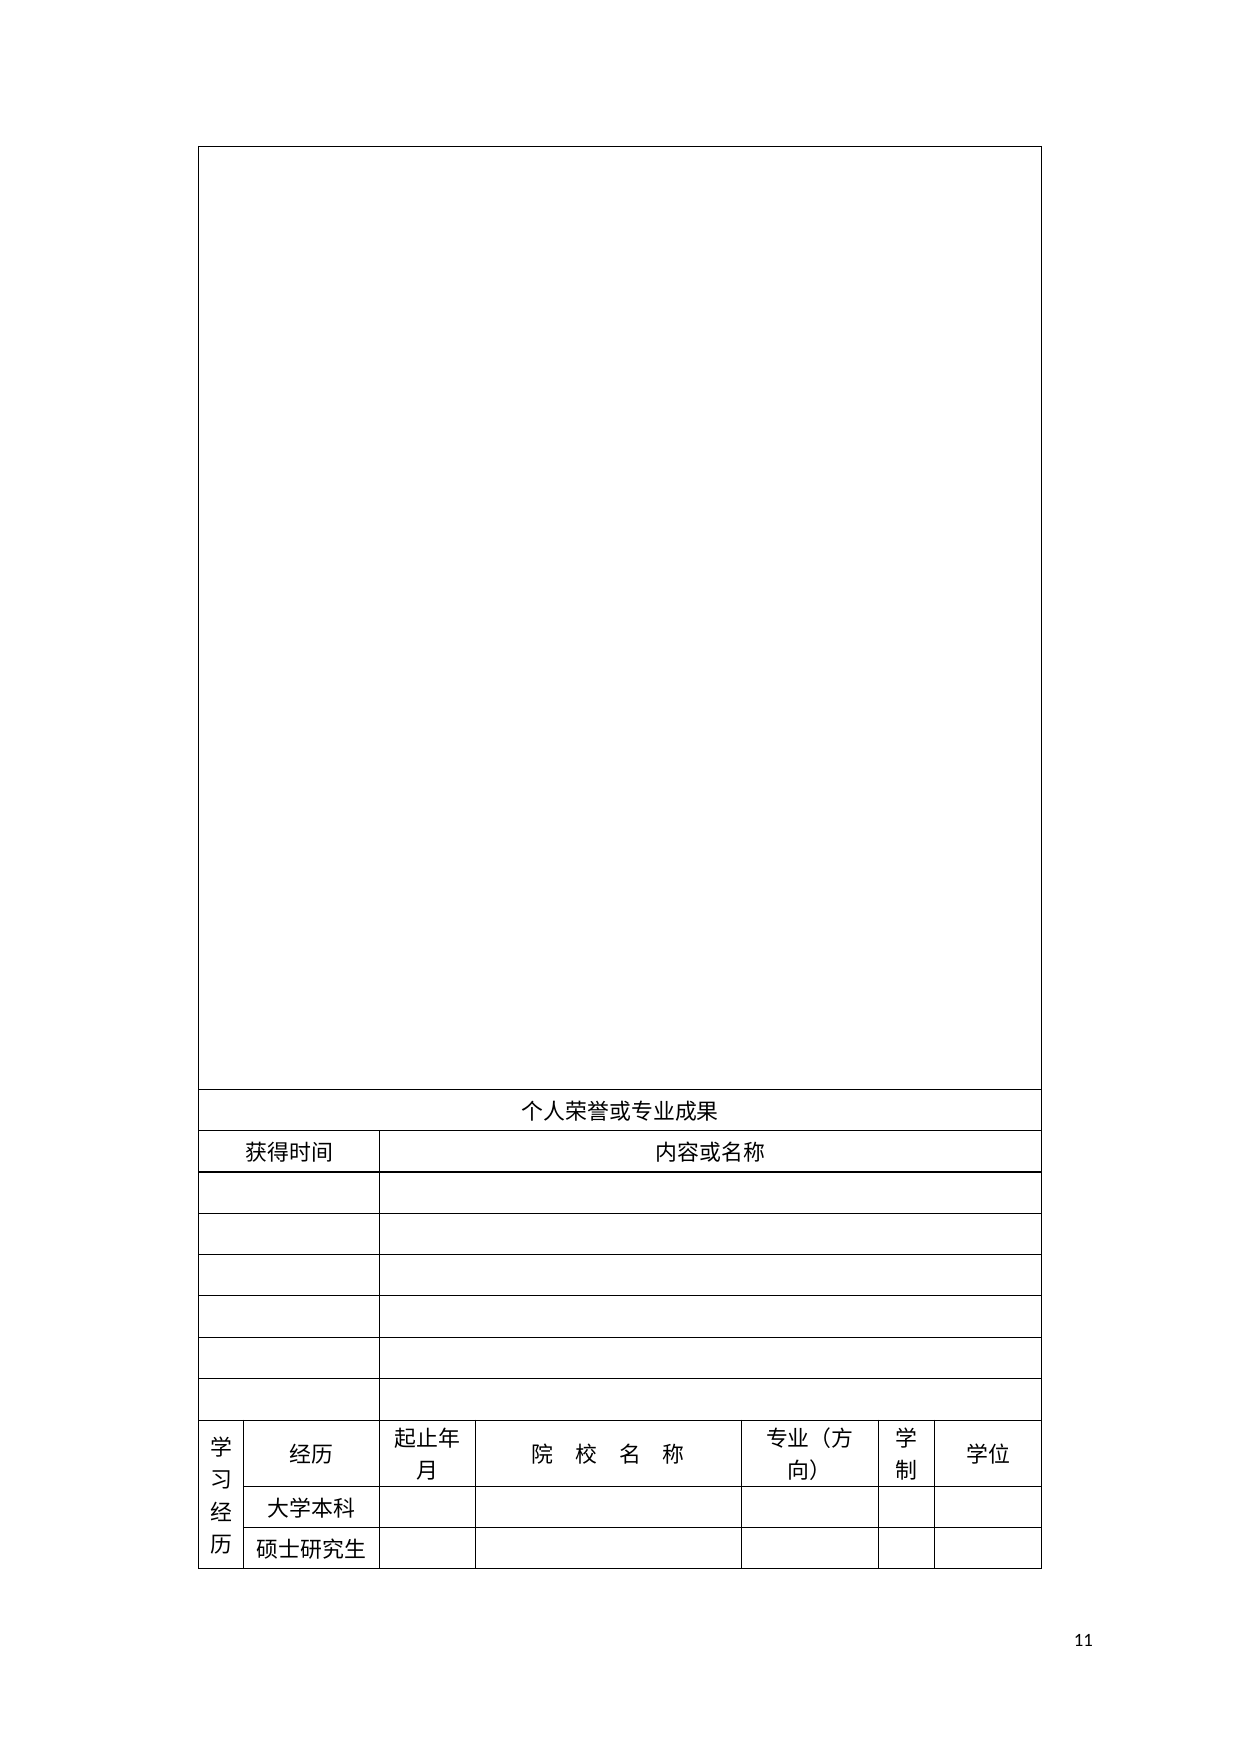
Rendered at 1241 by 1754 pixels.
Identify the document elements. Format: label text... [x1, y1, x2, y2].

table_cell 硕士研究生 [244, 1528, 379, 1568]
table_cell [199, 147, 1041, 1089]
table_cell [380, 1487, 475, 1527]
table_cell 学位 [935, 1421, 1041, 1486]
table_cell 个人荣誉或专业成果 [199, 1090, 1041, 1130]
table_cell [199, 1173, 379, 1213]
table_cell 学习经历 [199, 1421, 243, 1568]
table_cell [199, 1214, 379, 1254]
table_cell 院 校 名 称 [476, 1421, 741, 1486]
table_cell 大学本科 [244, 1487, 379, 1527]
table_cell [742, 1487, 878, 1527]
table_cell 专业（方向） [742, 1421, 878, 1486]
table_cell [199, 1255, 379, 1295]
table_cell [380, 1255, 1041, 1295]
table_cell [879, 1487, 934, 1527]
table_cell [742, 1528, 878, 1568]
table_cell 获得时间 [199, 1131, 379, 1171]
table_cell [199, 1338, 379, 1378]
table_cell 学制 [879, 1421, 934, 1486]
table_cell [935, 1487, 1041, 1527]
table_cell [199, 1296, 379, 1337]
table_cell [380, 1214, 1041, 1254]
table_cell 经历 [244, 1421, 379, 1486]
table_cell [380, 1379, 1041, 1419]
table_cell [380, 1173, 1041, 1213]
table_cell [380, 1296, 1041, 1337]
table_cell [380, 1528, 475, 1568]
table_cell [476, 1528, 741, 1568]
table_cell [380, 1338, 1041, 1378]
table_cell [199, 1379, 379, 1419]
table_cell [879, 1528, 934, 1568]
table_cell 起止年月 [380, 1421, 475, 1486]
table_cell [935, 1528, 1041, 1568]
table_cell [476, 1487, 741, 1527]
table_cell 内容或名称 [380, 1131, 1041, 1171]
